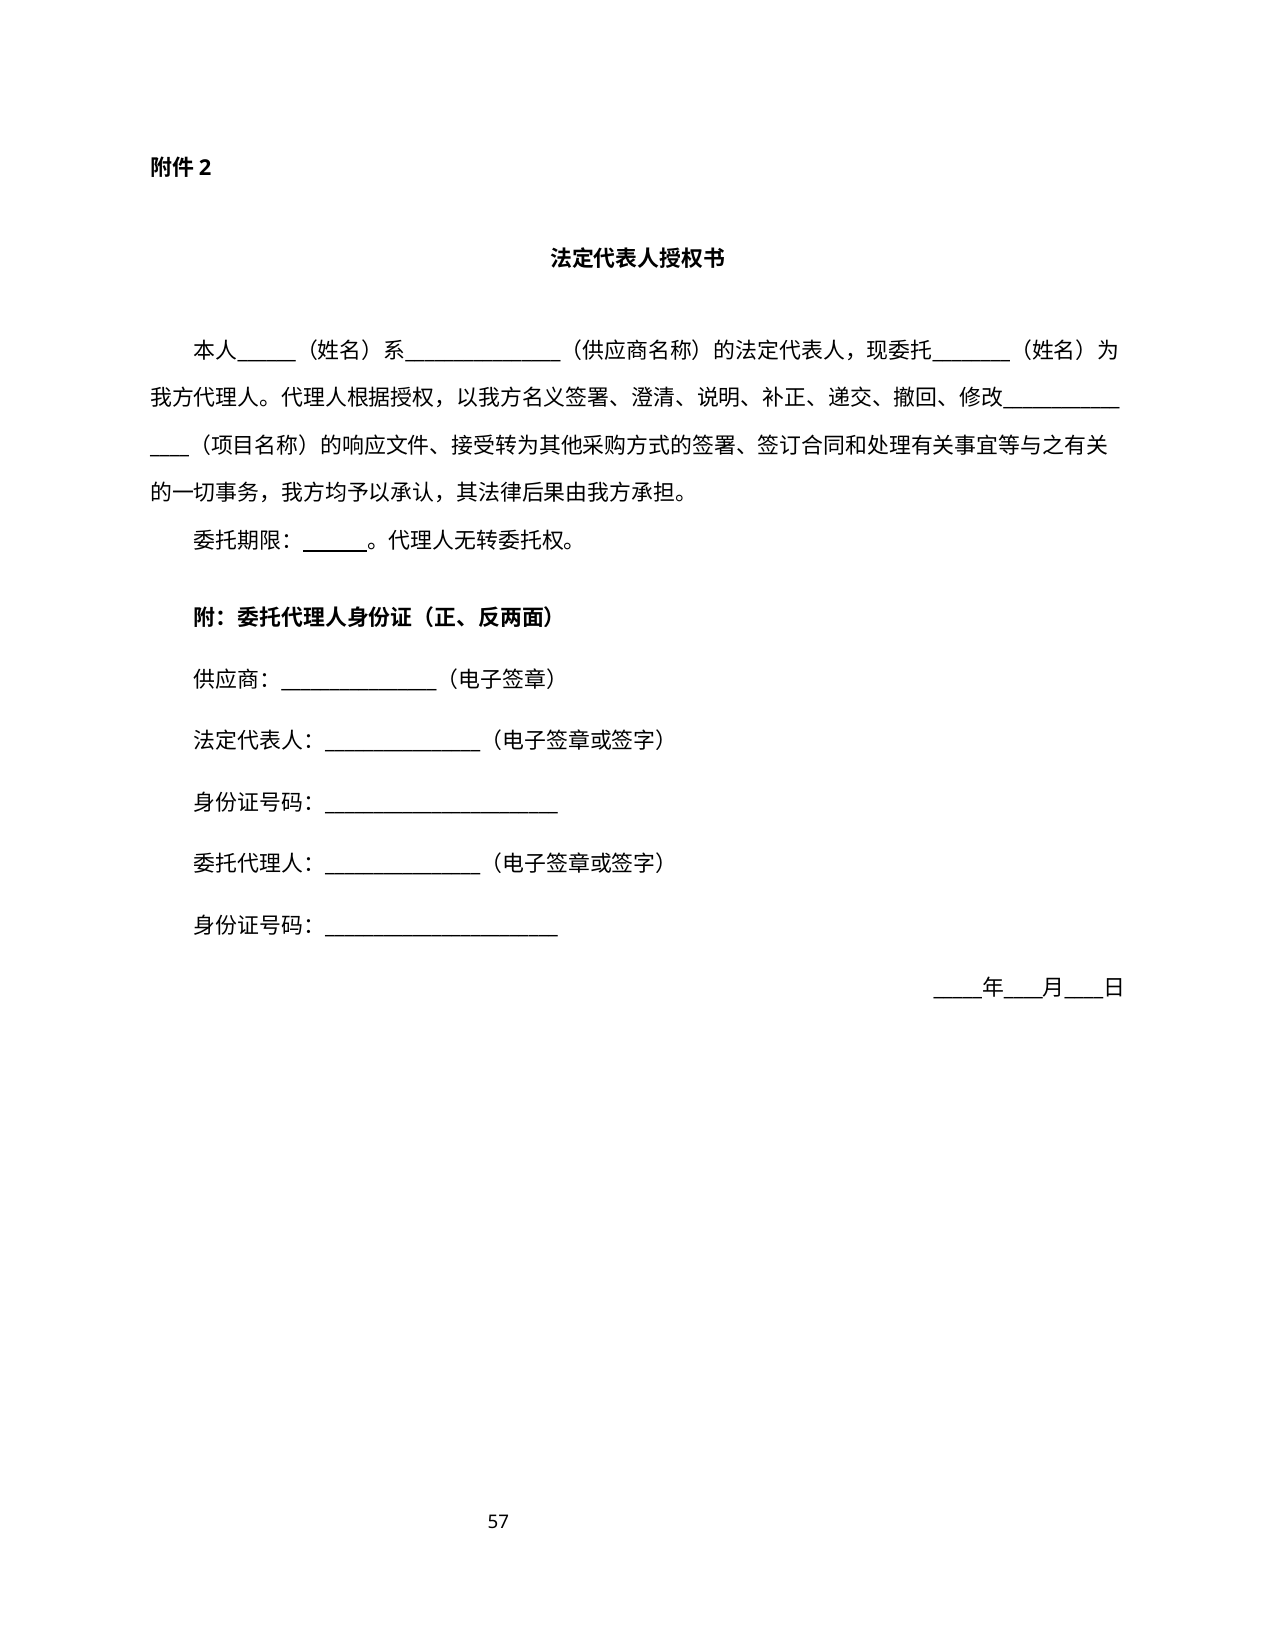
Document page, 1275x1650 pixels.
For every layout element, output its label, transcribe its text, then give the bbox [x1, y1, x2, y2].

text 附件 2 [150, 150, 1125, 182]
text _____年____月____日 [150, 969, 1125, 1001]
text 法定代表人授权书 [150, 241, 1125, 273]
text 供应商：________________（电子签章） [194, 662, 1125, 693]
text 本人______（姓名）系________________（供应商名称）的法定代表人，现委托________（姓名）为我方代理人。代理人根据授权，以我方名义签署、澄清、说明、补正、递交、撤回、修改________________（项目名称）的响应文件、接受转为其他采购方式的签署、签订合同和处理有关事宜等与之有关的一切事务，我方均予以承认，其法律后果由我方承担。 [150, 333, 1125, 507]
text 附：委托代理人身份证（正、反两面） [194, 600, 1125, 632]
text 身份证号码：________________________ [194, 785, 1125, 817]
text 委托代理人：________________（电子签章或签字） [194, 846, 1125, 878]
text 身份证号码：________________________ [194, 908, 1125, 940]
text 委托期限： 。代理人无转委托权。 [194, 523, 1125, 554]
text 法定代表人：________________（电子签章或签字） [194, 723, 1125, 755]
